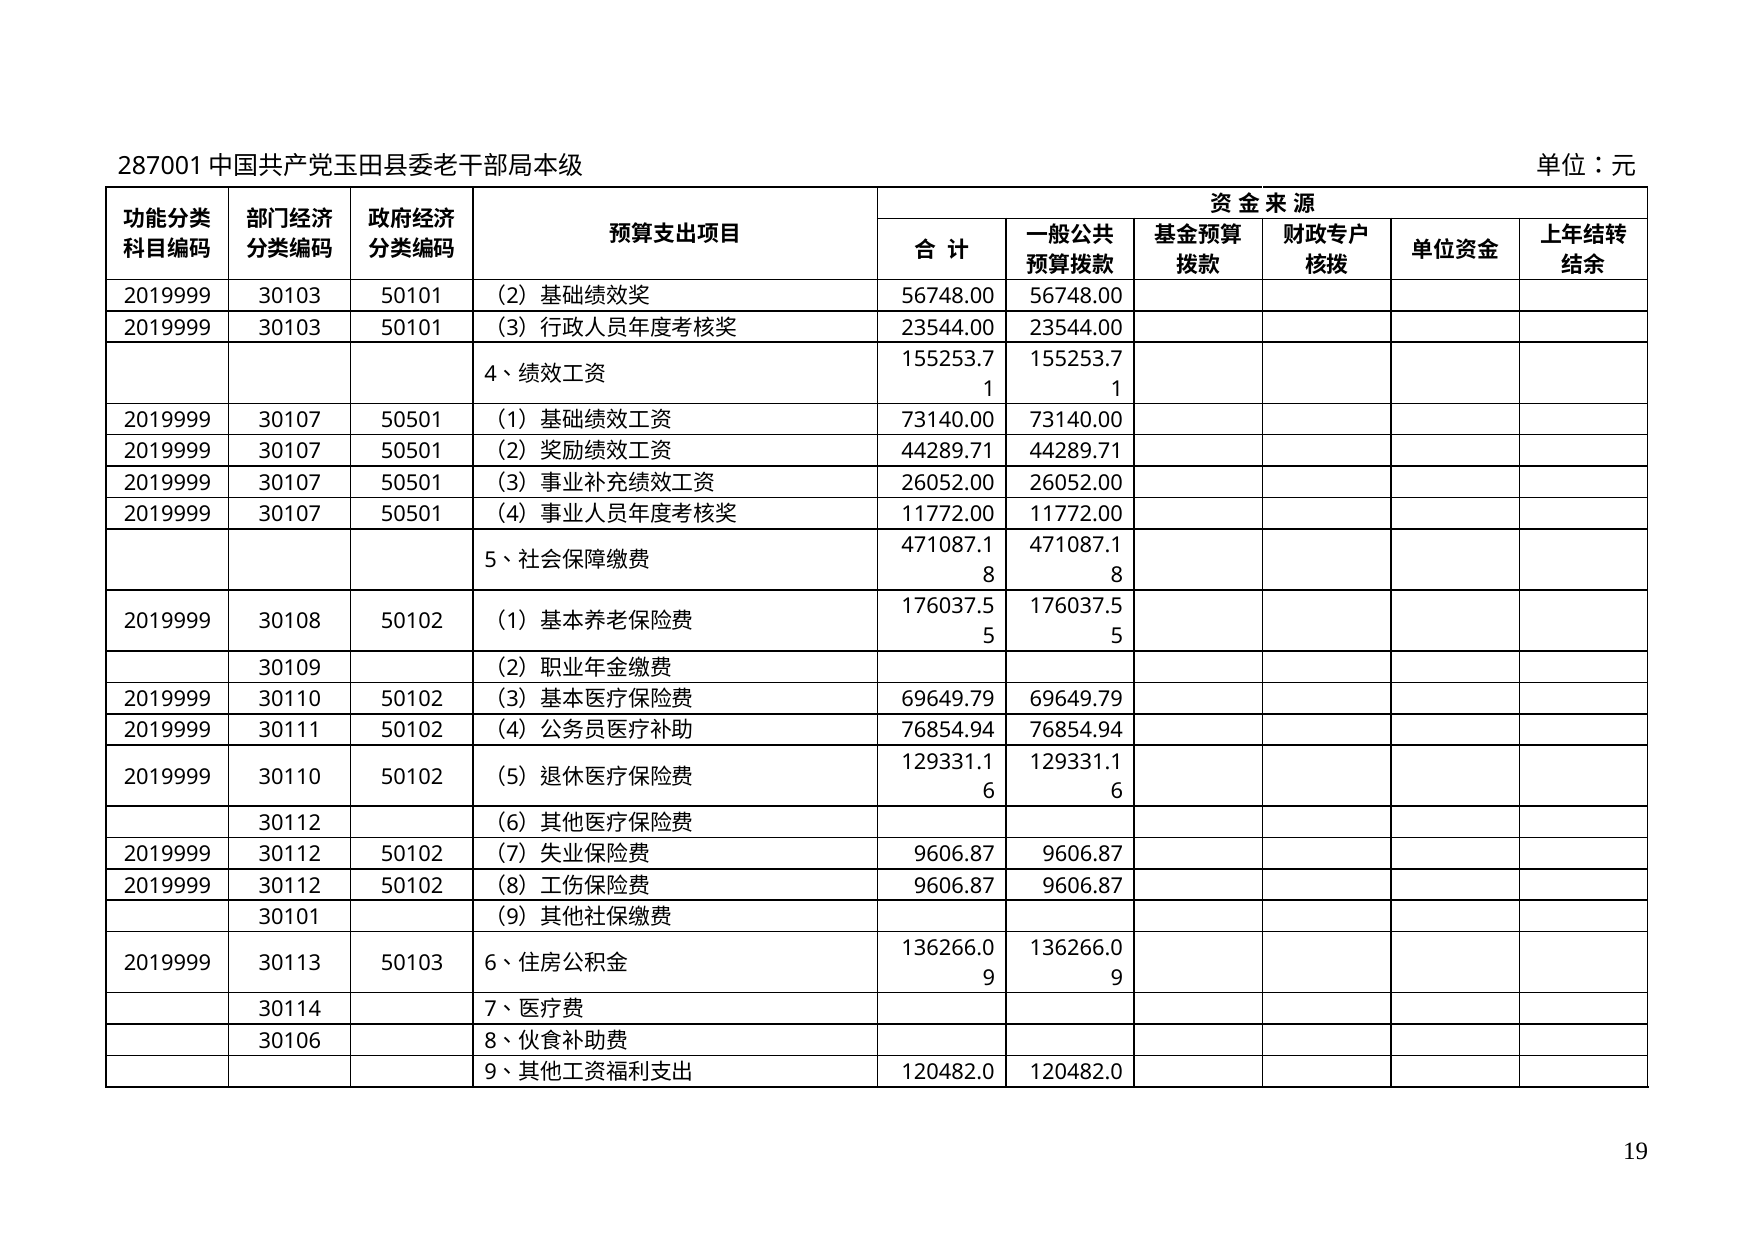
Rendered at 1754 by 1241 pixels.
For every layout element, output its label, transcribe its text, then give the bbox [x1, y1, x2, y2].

table_cell 50102 [351, 838, 472, 868]
table_cell [1520, 932, 1647, 992]
table_cell [1392, 807, 1519, 837]
table_cell 129331.16 [1007, 746, 1133, 805]
table_cell [1392, 838, 1519, 868]
table_cell 471087.18 [1007, 530, 1133, 589]
table_cell （5）退休医疗保险费 [474, 746, 877, 805]
table_cell 129331.16 [878, 746, 1005, 805]
table_cell [107, 1025, 228, 1054]
table_cell [351, 530, 472, 589]
table_cell 2019999 [107, 467, 228, 496]
table_cell 合 计 [878, 219, 1005, 278]
table_cell 30107 [229, 435, 350, 465]
table_cell （6）其他医疗保险费 [474, 807, 877, 837]
table_cell （2）基础绩效奖 [474, 280, 877, 310]
table_cell [1263, 280, 1390, 310]
table_cell [1520, 312, 1647, 341]
table_cell [1263, 652, 1390, 681]
table_cell [351, 1056, 472, 1086]
table_cell 9606.87 [878, 870, 1005, 899]
table_cell （2）奖励绩效工资 [474, 435, 877, 465]
table_cell [1135, 993, 1262, 1023]
table_cell 73140.00 [878, 404, 1005, 434]
table_cell 财政专户 核拨 [1263, 219, 1390, 278]
table_cell [1392, 591, 1519, 650]
table_cell [1135, 312, 1262, 341]
table_cell 11772.00 [878, 498, 1005, 528]
table_cell 30111 [229, 715, 350, 744]
table_cell [1135, 870, 1262, 899]
table_cell [1263, 715, 1390, 744]
table_cell [229, 1056, 350, 1086]
table_cell [107, 993, 228, 1023]
table_cell [1263, 404, 1390, 434]
table_cell [1520, 683, 1647, 713]
table_cell 56748.00 [878, 280, 1005, 310]
table_cell 11772.00 [1007, 498, 1133, 528]
table_cell 资 金 来 源 [878, 188, 1647, 217]
table_cell [878, 652, 1005, 681]
table_cell （3）事业补充绩效工资 [474, 467, 877, 496]
table_cell 政府经济分类编码 [351, 188, 472, 278]
table_header 287001中国共产党玉田县委老干部局本级 [107, 143, 1262, 186]
table_cell 2019999 [107, 280, 228, 310]
table_cell [1520, 467, 1647, 496]
table_cell 30110 [229, 683, 350, 713]
table_cell [1520, 1056, 1647, 1086]
table_cell 6、住房公积金 [474, 932, 877, 992]
table_cell 30108 [229, 591, 350, 650]
table_cell [1392, 932, 1519, 992]
table_cell [1392, 715, 1519, 744]
table_cell [351, 343, 472, 402]
table_cell [1263, 1056, 1390, 1086]
table_cell 50501 [351, 467, 472, 496]
table_cell [1135, 1025, 1262, 1054]
table_cell [1520, 901, 1647, 931]
table_cell [351, 901, 472, 931]
table_cell 26052.00 [1007, 467, 1133, 496]
table_cell 50101 [351, 280, 472, 310]
table_cell [107, 343, 228, 402]
table_cell 2019999 [107, 746, 228, 805]
table_cell [1392, 870, 1519, 899]
table_cell 23544.00 [878, 312, 1005, 341]
table_cell 50102 [351, 591, 472, 650]
table_cell [1392, 746, 1519, 805]
table_cell [1520, 498, 1647, 528]
table_cell [1392, 652, 1519, 681]
table_cell [1520, 591, 1647, 650]
table_cell 30103 [229, 312, 350, 341]
table_cell 155253.71 [878, 343, 1005, 402]
table_cell [1392, 312, 1519, 341]
table_cell 2019999 [107, 932, 228, 992]
table_cell [1520, 280, 1647, 310]
table_cell [1263, 901, 1390, 931]
table_cell [1007, 1025, 1133, 1054]
table_cell [1263, 343, 1390, 402]
table_cell [351, 652, 472, 681]
table_cell [1392, 530, 1519, 589]
table_cell 基金预算 拨款 [1135, 219, 1262, 278]
table_cell 预算支出项目 [474, 188, 877, 278]
table_cell 30113 [229, 932, 350, 992]
table_cell [1520, 807, 1647, 837]
table_cell 功能分类科目编码 [107, 188, 228, 278]
table_cell [1392, 1056, 1519, 1086]
table_cell 50102 [351, 870, 472, 899]
table_cell （1）基础绩效工资 [474, 404, 877, 434]
table_cell [1392, 404, 1519, 434]
table_cell 上年结转结余 [1520, 219, 1647, 278]
table_cell [1520, 404, 1647, 434]
table_cell [107, 901, 228, 931]
table_cell [1520, 435, 1647, 465]
table_cell [1135, 1056, 1262, 1086]
table_cell [351, 1025, 472, 1054]
table_cell [1520, 838, 1647, 868]
table_cell 5、社会保障缴费 [474, 530, 877, 589]
table_cell 50102 [351, 746, 472, 805]
table_cell 120482.00 [1007, 1056, 1133, 1086]
table_cell [1007, 901, 1133, 931]
table_cell 部门经济分类编码 [229, 188, 350, 278]
table_cell [878, 807, 1005, 837]
table_cell 69649.79 [878, 683, 1005, 713]
table_cell [1135, 807, 1262, 837]
table_cell [1263, 435, 1390, 465]
table_cell [878, 901, 1005, 931]
table_cell [1263, 312, 1390, 341]
table_cell 2019999 [107, 838, 228, 868]
table_cell [1520, 993, 1647, 1023]
table_cell 2019999 [107, 404, 228, 434]
table_cell [1392, 343, 1519, 402]
table_cell [1135, 652, 1262, 681]
table_cell （9）其他社保缴费 [474, 901, 877, 931]
table_cell [1135, 280, 1262, 310]
table_cell 120482.00 [878, 1056, 1005, 1086]
table_cell [1135, 498, 1262, 528]
table_cell 2019999 [107, 591, 228, 650]
table_cell 9606.87 [1007, 870, 1133, 899]
table_cell [1263, 683, 1390, 713]
table_cell [1135, 343, 1262, 402]
table_cell [1135, 435, 1262, 465]
table_cell 30107 [229, 404, 350, 434]
table_cell [1263, 932, 1390, 992]
table_cell [1520, 715, 1647, 744]
table_cell 9606.87 [878, 838, 1005, 868]
table_cell [1135, 838, 1262, 868]
table_cell （7）失业保险费 [474, 838, 877, 868]
table_cell 30112 [229, 807, 350, 837]
table_cell 2019999 [107, 870, 228, 899]
table_cell [1135, 715, 1262, 744]
table_cell [1520, 343, 1647, 402]
table_cell [1520, 530, 1647, 589]
table_cell （8）工伤保险费 [474, 870, 877, 899]
table_cell 471087.18 [878, 530, 1005, 589]
table_cell [229, 530, 350, 589]
table_cell [1135, 404, 1262, 434]
table_cell [1392, 467, 1519, 496]
table_cell [1135, 901, 1262, 931]
table_cell 2019999 [107, 312, 228, 341]
table_cell 176037.55 [1007, 591, 1133, 650]
table_cell [1263, 993, 1390, 1023]
table_cell 56748.00 [1007, 280, 1133, 310]
table_cell [1520, 1025, 1647, 1054]
table_cell [107, 1056, 228, 1086]
table_cell [1263, 530, 1390, 589]
table_cell （2）职业年金缴费 [474, 652, 877, 681]
table_cell [1392, 498, 1519, 528]
table_cell 73140.00 [1007, 404, 1133, 434]
table_cell 155253.71 [1007, 343, 1133, 402]
table_cell [107, 807, 228, 837]
table_cell [1392, 435, 1519, 465]
table_cell [1520, 652, 1647, 681]
table_cell [1392, 683, 1519, 713]
table_cell [878, 993, 1005, 1023]
table_cell [107, 652, 228, 681]
table_cell 76854.94 [1007, 715, 1133, 744]
table_cell 76854.94 [878, 715, 1005, 744]
table_cell 50102 [351, 715, 472, 744]
table_cell [1392, 901, 1519, 931]
table_cell 2019999 [107, 498, 228, 528]
table_cell [1135, 746, 1262, 805]
table_cell （1）基本养老保险费 [474, 591, 877, 650]
table_cell 一般公共 预算拨款 [1007, 219, 1133, 278]
table_cell 44289.71 [1007, 435, 1133, 465]
table_cell 176037.55 [878, 591, 1005, 650]
table_cell 136266.09 [878, 932, 1005, 992]
table_cell [1263, 807, 1390, 837]
table_header 单位：元 [1263, 143, 1647, 186]
table_cell [1007, 993, 1133, 1023]
table_cell 30107 [229, 498, 350, 528]
table_cell [351, 807, 472, 837]
table_cell 50103 [351, 932, 472, 992]
table_cell [1135, 932, 1262, 992]
table_cell 30110 [229, 746, 350, 805]
table_cell （4）公务员医疗补助 [474, 715, 877, 744]
table_cell 2019999 [107, 435, 228, 465]
table_cell 50501 [351, 404, 472, 434]
table_cell 50501 [351, 435, 472, 465]
table_cell 50501 [351, 498, 472, 528]
table_cell [351, 993, 472, 1023]
table_cell 30101 [229, 901, 350, 931]
table_cell [878, 1025, 1005, 1054]
table_cell [1392, 1025, 1519, 1054]
table_cell [1135, 467, 1262, 496]
table_cell 136266.09 [1007, 932, 1133, 992]
table_cell 23544.00 [1007, 312, 1133, 341]
table_cell 44289.71 [878, 435, 1005, 465]
table_cell （3）基本医疗保险费 [474, 683, 877, 713]
table_cell 50101 [351, 312, 472, 341]
table_cell [107, 530, 228, 589]
table_cell [1135, 530, 1262, 589]
table_cell [1263, 498, 1390, 528]
table_cell 2019999 [107, 715, 228, 744]
table_cell [1135, 591, 1262, 650]
table_cell 9、其他工资福利支出 [474, 1056, 877, 1086]
table_cell （4）事业人员年度考核奖 [474, 498, 877, 528]
table_cell [1263, 746, 1390, 805]
table_cell [1007, 652, 1133, 681]
table_cell 30112 [229, 870, 350, 899]
table_cell 7、医疗费 [474, 993, 877, 1023]
table_cell 30109 [229, 652, 350, 681]
table_cell 69649.79 [1007, 683, 1133, 713]
table_cell [1392, 280, 1519, 310]
table_cell [1392, 993, 1519, 1023]
table_cell 单位资金 [1392, 219, 1519, 278]
table_cell [1520, 746, 1647, 805]
table_cell 4、绩效工资 [474, 343, 877, 402]
table_cell [1263, 838, 1390, 868]
table_cell [1263, 870, 1390, 899]
table_cell 30107 [229, 467, 350, 496]
table_cell [229, 343, 350, 402]
table_cell （3）行政人员年度考核奖 [474, 312, 877, 341]
table_cell 30112 [229, 838, 350, 868]
table_cell 30106 [229, 1025, 350, 1054]
table_cell [1135, 683, 1262, 713]
table_cell [1263, 591, 1390, 650]
table_cell 26052.00 [878, 467, 1005, 496]
table_cell [1007, 807, 1133, 837]
table_cell 2019999 [107, 683, 228, 713]
table_cell 8、伙食补助费 [474, 1025, 877, 1054]
table_cell 9606.87 [1007, 838, 1133, 868]
table_cell [1263, 467, 1390, 496]
table_cell [1263, 1025, 1390, 1054]
table_cell 30103 [229, 280, 350, 310]
table_cell [1520, 870, 1647, 899]
table_cell 30114 [229, 993, 350, 1023]
table_cell 50102 [351, 683, 472, 713]
